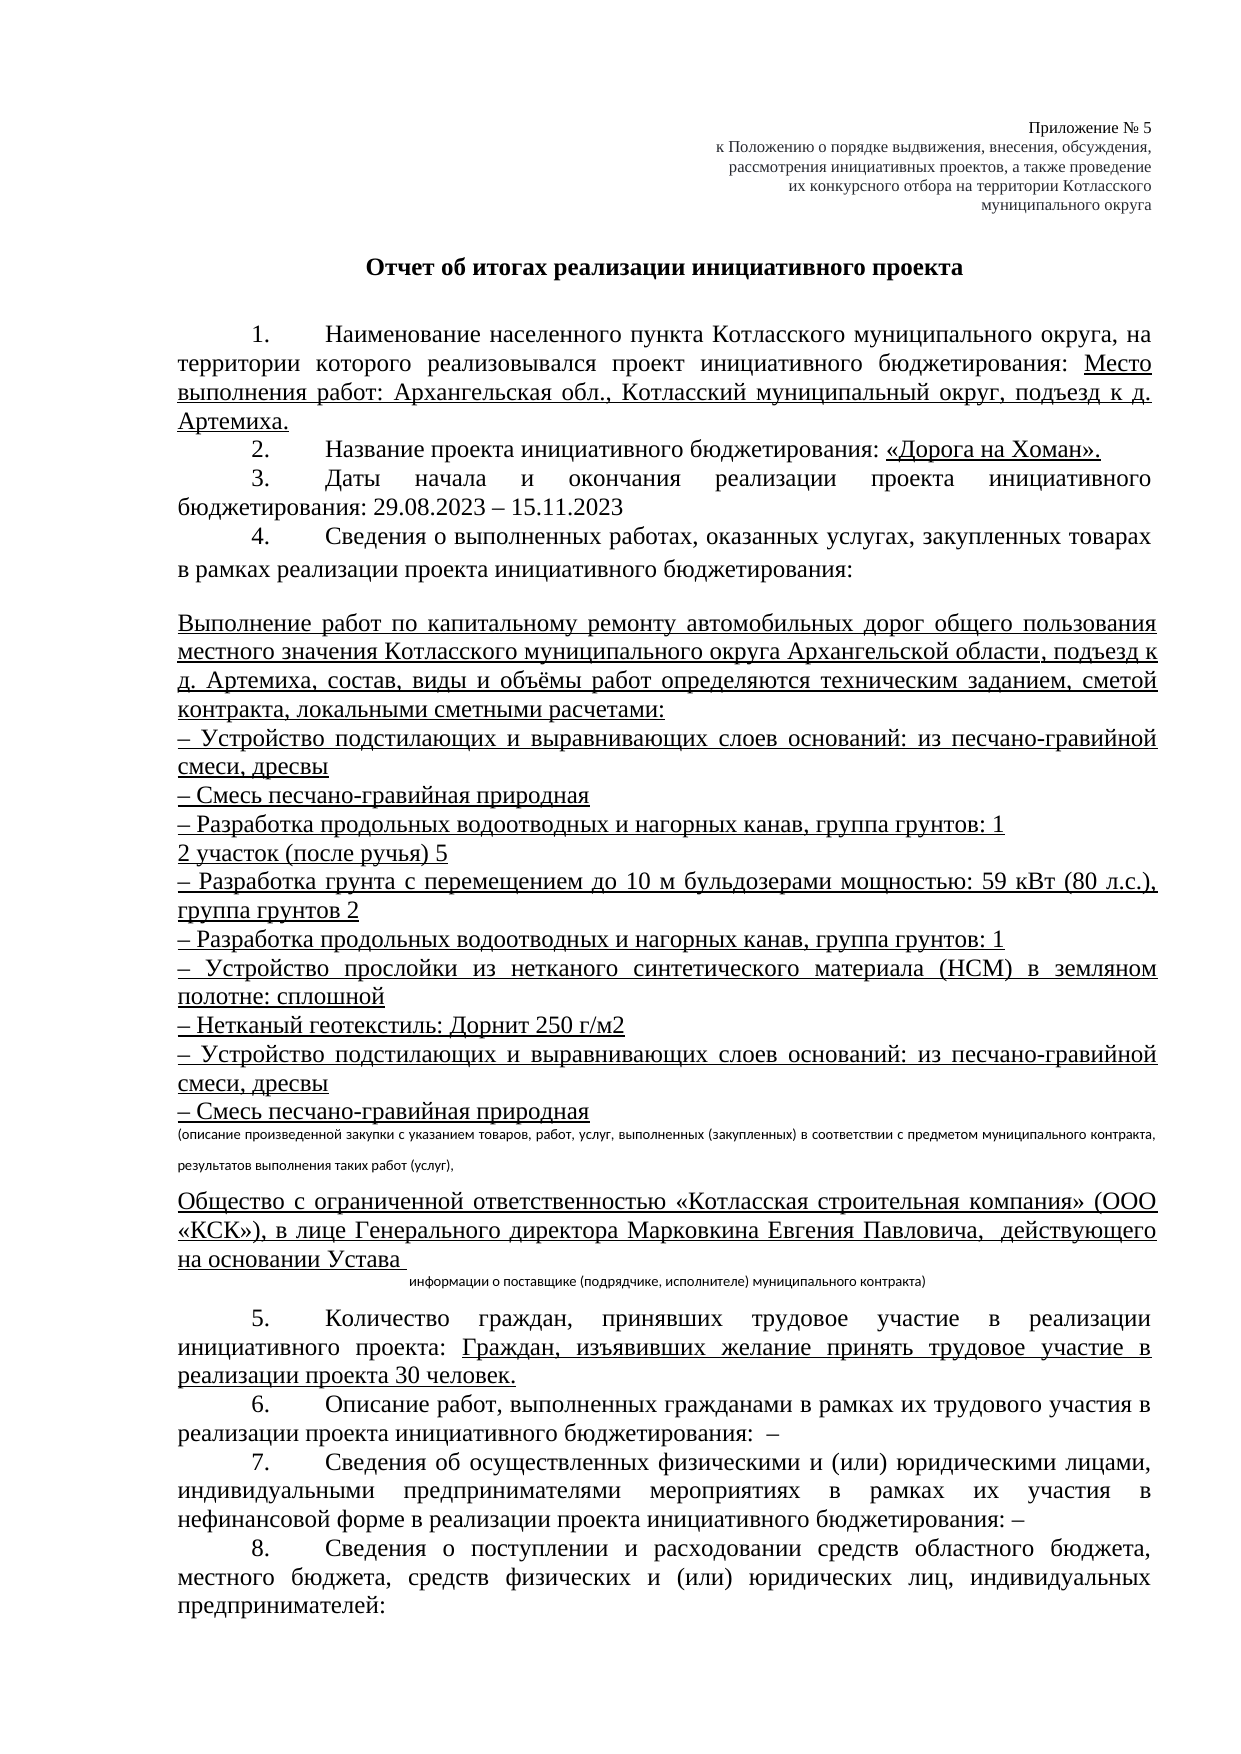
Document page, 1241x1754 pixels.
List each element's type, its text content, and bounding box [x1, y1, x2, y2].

text Выполнение работ по капитальному ремонту автомобильных дорог общего пользования местного значения Котласского муниципального округа Архангельской области, подъезд к д. Артемиха, состав, виды и объёмы работ определяются техническим заданием, сметой контракта, локальными сметными расчетами: [177, 608, 1158, 661]
list Описание работ, выполненных гражданами в рамках их трудового участия в реализации проекта инициативного бюджетирования: – [177, 1389, 1152, 1447]
text 2 участок (после ручья) 5 [177, 838, 1158, 866]
text Приложение № 5 [715, 118, 1152, 137]
text – Устройство прослойки из нетканого синтетического материала (НСМ) в земляном полотне: сплошной [177, 979, 1158, 1010]
text – Устройство подстилающих и выравнивающих слоев оснований: из песчано-гравийной смеси, дресвы [177, 1039, 1158, 1064]
list Сведения об осуществленных физическими и (или) юридическими лицами, индивидуальными предпринимателями мероприятиях в рамках их участия в нефинансовой форме в реализации проекта инициативного бюджетирования: – [177, 1447, 1152, 1533]
text – Разработка продольных водоотводных и нагорных канав, группа грунтов: 1 [177, 924, 1158, 953]
text – Устройство прослойки из нетканого синтетического материала (НСМ) в земляном полотне: сплошной [177, 953, 1158, 978]
subtitle Отчет об итогах реализации инициативного проекта [177, 252, 1152, 281]
list Сведения о поступлении и расходовании средств областного бюджета, местного бюджета, средств физических и (или) юридических лиц, индивидуальных предпринимателей: [177, 1533, 1152, 1619]
text – Устройство подстилающих и выравнивающих слоев оснований: из песчано-гравийной смеси, дресвы [177, 723, 1158, 748]
list Название проекта инициативного бюджетирования: «Дорога на Хоман». [177, 434, 1152, 463]
text Общество с ограниченной ответственностью «Котласская строительная компания» (ООО «КСК»), в лице Генерального директора Марковкина Евгения Павловича, действующего на основании Устава [177, 1186, 1158, 1211]
text – Разработка грунта с перемещением до 10 м бульдозерами мощностью: 59 кВт (80 л.с.), группа грунтов 2 [177, 866, 1158, 891]
text – Смесь песчано-гравийная природная [177, 780, 1158, 809]
text к Положению о порядке выдвижения, внесения, обсуждения, рассмотрения инициативных проектов, а также проведение их конкурсного отбора на территории Котласского муниципального округа [715, 137, 1152, 214]
list Количество граждан, принявших трудовое участие в реализации инициативного проекта: Граждан, изъявивших желание принять трудовое участие в реализации проекта 30 человек. [177, 1303, 1152, 1389]
list Даты начала и окончания реализации проекта инициативного бюджетирования: 29.08.2023 – 15.11.2023 [177, 463, 1152, 521]
list Наименование населенного пункта Котласского муниципального округа, на территории которого реализовывался проект инициативного бюджетирования: Место выполнения работ: Архангельская обл., Котласский муниципальный округ, подъезд к д. Артемиха. [177, 319, 1152, 402]
text – Смесь песчано-гравийная природная [177, 1096, 1158, 1125]
text – Устройство подстилающих и выравнивающих слоев оснований: из песчано-гравийной смеси, дресвы [177, 749, 1158, 780]
list Сведения о выполненных работах, оказанных услугах, закупленных товарах в рамках реализации проекта инициативного бюджетирования: [177, 521, 1152, 583]
text – Разработка грунта с перемещением до 10 м бульдозерами мощностью: 59 кВт (80 л.с.), группа грунтов 2 [177, 892, 1158, 924]
text – Нетканый геотекстиль: Дорнит 250 г/м2 [177, 1010, 1158, 1039]
text – Разработка продольных водоотводных и нагорных канав, группа грунтов: 1 [177, 809, 1158, 838]
text Выполнение работ по капитальному ремонту автомобильных дорог общего пользования местного значения Котласского муниципального округа Архангельской области, подъезд к д. Артемиха, состав, виды и объёмы работ определяются техническим заданием, сметой контракта, локальными сметными расчетами: [177, 662, 1158, 690]
list Наименование населенного пункта Котласского муниципального округа, на территории которого реализовывался проект инициативного бюджетирования: Место выполнения работ: Архангельская обл., Котласский муниципальный округ, подъезд к д. Артемиха. [177, 403, 1152, 434]
text (описание произведенной закупки с указанием товаров, работ, услуг, выполненных (закупленных) в соответствии с предметом муниципального контракта, результатов выполнения таких работ (услуг), [177, 1125, 1158, 1186]
text информации о поставщике (подрядчике, исполнителе) муниципального контракта) [177, 1272, 1158, 1303]
text Общество с ограниченной ответственностью «Котласская строительная компания» (ООО «КСК»), в лице Генерального директора Марковкина Евгения Павловича, действующего на основании Устава [177, 1212, 1158, 1272]
text – Устройство подстилающих и выравнивающих слоев оснований: из песчано-гравийной смеси, дресвы [177, 1065, 1158, 1096]
text Выполнение работ по капитальному ремонту автомобильных дорог общего пользования местного значения Котласского муниципального округа Архангельской области, подъезд к д. Артемиха, состав, виды и объёмы работ определяются техническим заданием, сметой контракта, локальными сметными расчетами: [177, 692, 1158, 723]
